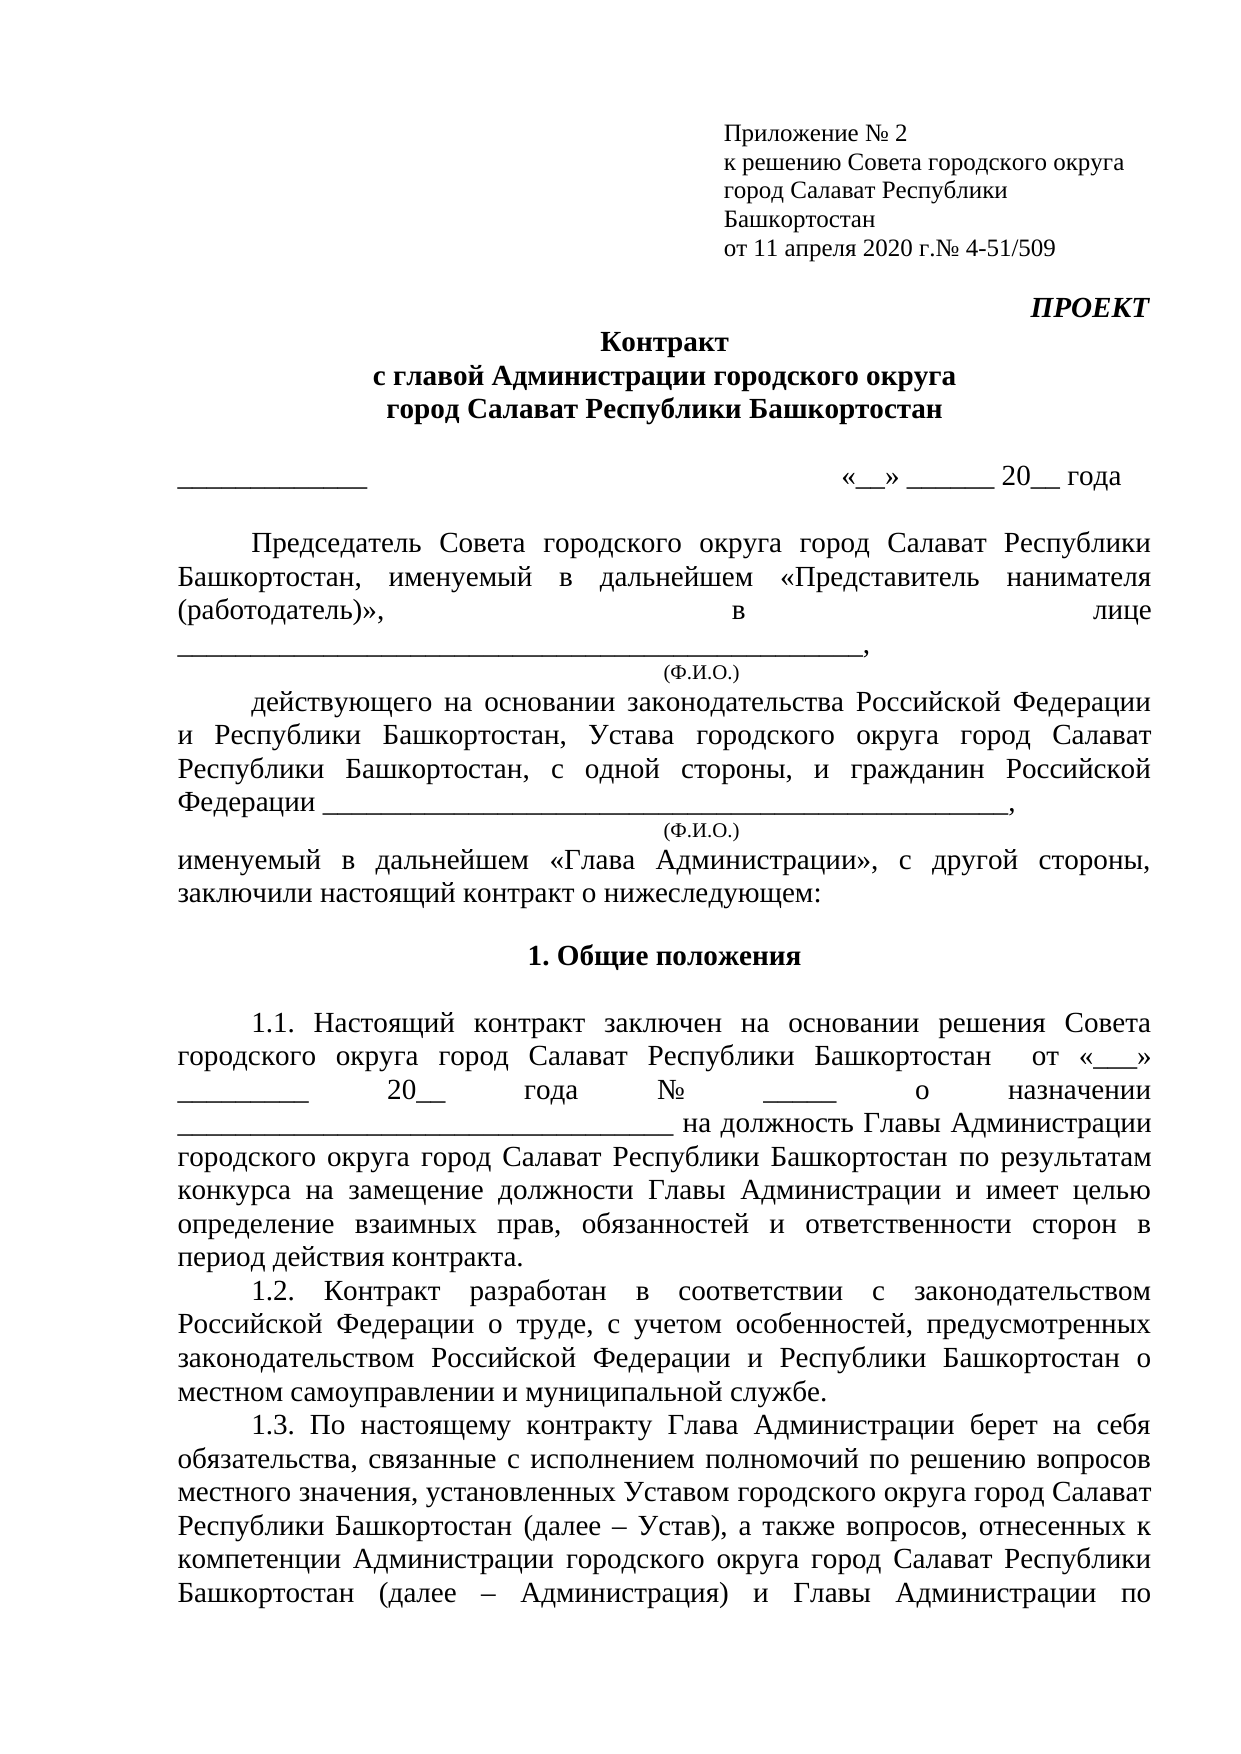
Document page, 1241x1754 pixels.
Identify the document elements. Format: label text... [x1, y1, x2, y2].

text Контракт [177, 324, 1152, 358]
text к решению Совета городского округа город Салават Республики Башкортостан [723, 147, 1152, 233]
text (Ф.И.О.) [177, 659, 1152, 684]
text действующего на основании законодательства Российской Федерации и Республики Башкортостан, Устава городского округа город Салават Республики Башкортостан, с одной стороны, и гражданин Российской Федерации _______________________________________________, [177, 684, 1152, 818]
text 1. Общие положения [177, 938, 1152, 971]
text с главой Администрации городского округа [177, 358, 1152, 391]
text именуемый в дальнейшем «Глава Администрации», с другой стороны, заключили настоящий контракт о нижеследующем: [177, 842, 1152, 909]
text город Салават Республики Башкортостан [177, 391, 1152, 425]
text 1.1. Настоящий контракт заключен на основании решения Совета городского округа город Салават Республики Башкортостан от «___» _________ 20__ года № _____ о назначении __________________________________ на должность Главы Администрации городского округа город Салават Республики Башкортостан по результатам конкурса на замещение должности Главы Администрации и имеет целью определение взаимных прав, обязанностей и ответственности сторон в период действия контракта. [177, 1005, 1152, 1273]
text (Ф.И.О.) [177, 818, 1152, 842]
text _____________ «__» ______ 20__ года [177, 458, 1152, 492]
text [177, 1407, 1152, 1608]
text Приложение № 2 [723, 118, 1152, 147]
text от 11 апреля 2020 г.№ 4-51/509 [723, 233, 1152, 262]
text Председатель Совета городского округа город Салават Республики Башкортостан, именуемый в дальнейшем «Представитель нанимателя (работодатель)», в лице _______________________________________________, [177, 525, 1152, 659]
text 1.2. Контракт разработан в соответствии с законодательством Российской Федерации о труде, с учетом особенностей, предусмотренных законодательством Российской Федерации и Республики Башкортостан о местном самоуправлении и муниципальной службе. [177, 1273, 1152, 1407]
text ПРОЕКТ [177, 291, 1152, 324]
